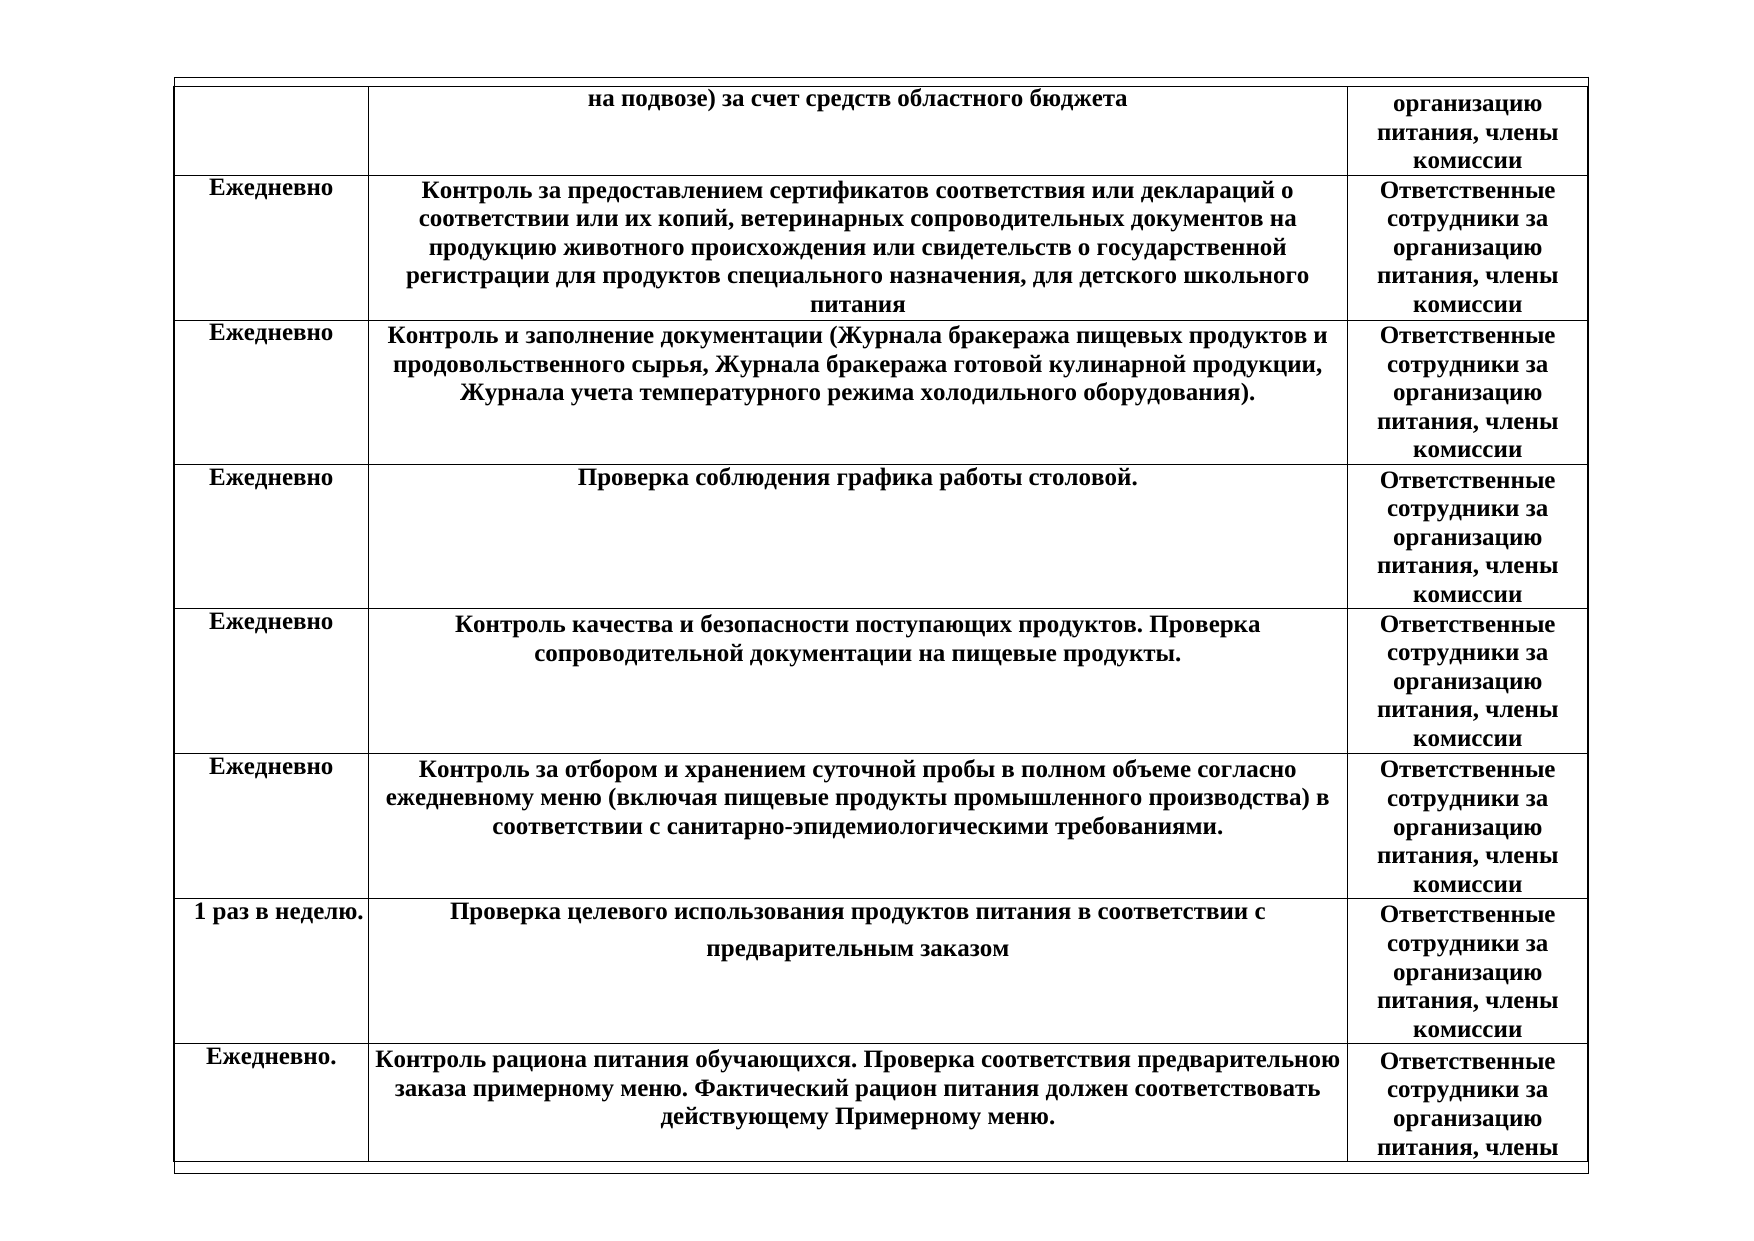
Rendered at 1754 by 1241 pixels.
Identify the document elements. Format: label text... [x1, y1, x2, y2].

table_cell Ответственные сотрудники за организацию питания, члены комиссии [1348, 465, 1587, 608]
table_cell Проверка соблюдения графика работы столовой. [369, 465, 1347, 608]
table_cell Ежедневно [175, 465, 368, 608]
table_header [175, 87, 368, 174]
table_cell Контроль рациона питания обучающихся. Проверка соответствия предварительною заказа примерному меню. Фактический рацион питания должен соответствовать действующему Примерному меню. [369, 1044, 1347, 1161]
table_cell Ответственные сотрудники за организацию питания, члены [1348, 1044, 1587, 1161]
table_cell Ежедневно [175, 176, 368, 319]
table_cell Ответственные сотрудники за организацию питания, члены комиссии [1348, 321, 1587, 464]
table_header на подвозе) за счет средств областного бюджета [369, 87, 1347, 174]
table_cell Ежедневно [175, 609, 368, 753]
table_cell Проверка целевого использования продуктов питания в соответствии с предварительным заказом [369, 899, 1347, 1043]
table_cell Контроль качества и безопасности поступающих продуктов. Проверка сопроводительной документации на пищевые продукты. [369, 609, 1347, 753]
table_cell Контроль за предоставлением сертификатов соответствия или деклараций о соответствии или их копий, ветеринарных сопроводительных документов на продукцию животного происхождения или свидетельств о государственной регистрации для продуктов специального назначения, для детского школьного питания [369, 176, 1347, 319]
table_cell Ежедневно [175, 754, 368, 898]
table_cell Контроль и заполнение документации (Журнала бракеража пищевых продуктов и продовольственного сырья, Журнала бракеража готовой кулинарной продукции, Журнала учета температурного режима холодильного оборудования). [369, 321, 1347, 464]
table_cell Ответственные сотрудники за организацию питания, члены комиссии [1348, 754, 1587, 898]
table_cell Ежедневно. [175, 1044, 368, 1161]
table_cell Ежедневно [175, 321, 368, 464]
table_cell 1 раз в неделю. [175, 899, 368, 1043]
table_cell Ответственные сотрудники за организацию питания, члены комиссии [1348, 176, 1587, 319]
table_header организацию питания, члены комиссии [1348, 87, 1587, 174]
table_cell Контроль за отбором и хранением суточной пробы в полном объеме согласно ежедневному меню (включая пищевые продукты промышленного производства) в соответствии с санитарно-эпидемиологическими требованиями. [369, 754, 1347, 898]
table_cell Ответственные сотрудники за организацию питания, члены комиссии [1348, 609, 1587, 753]
table_cell Ответственные сотрудники за организацию питания, члены комиссии [1348, 899, 1587, 1043]
